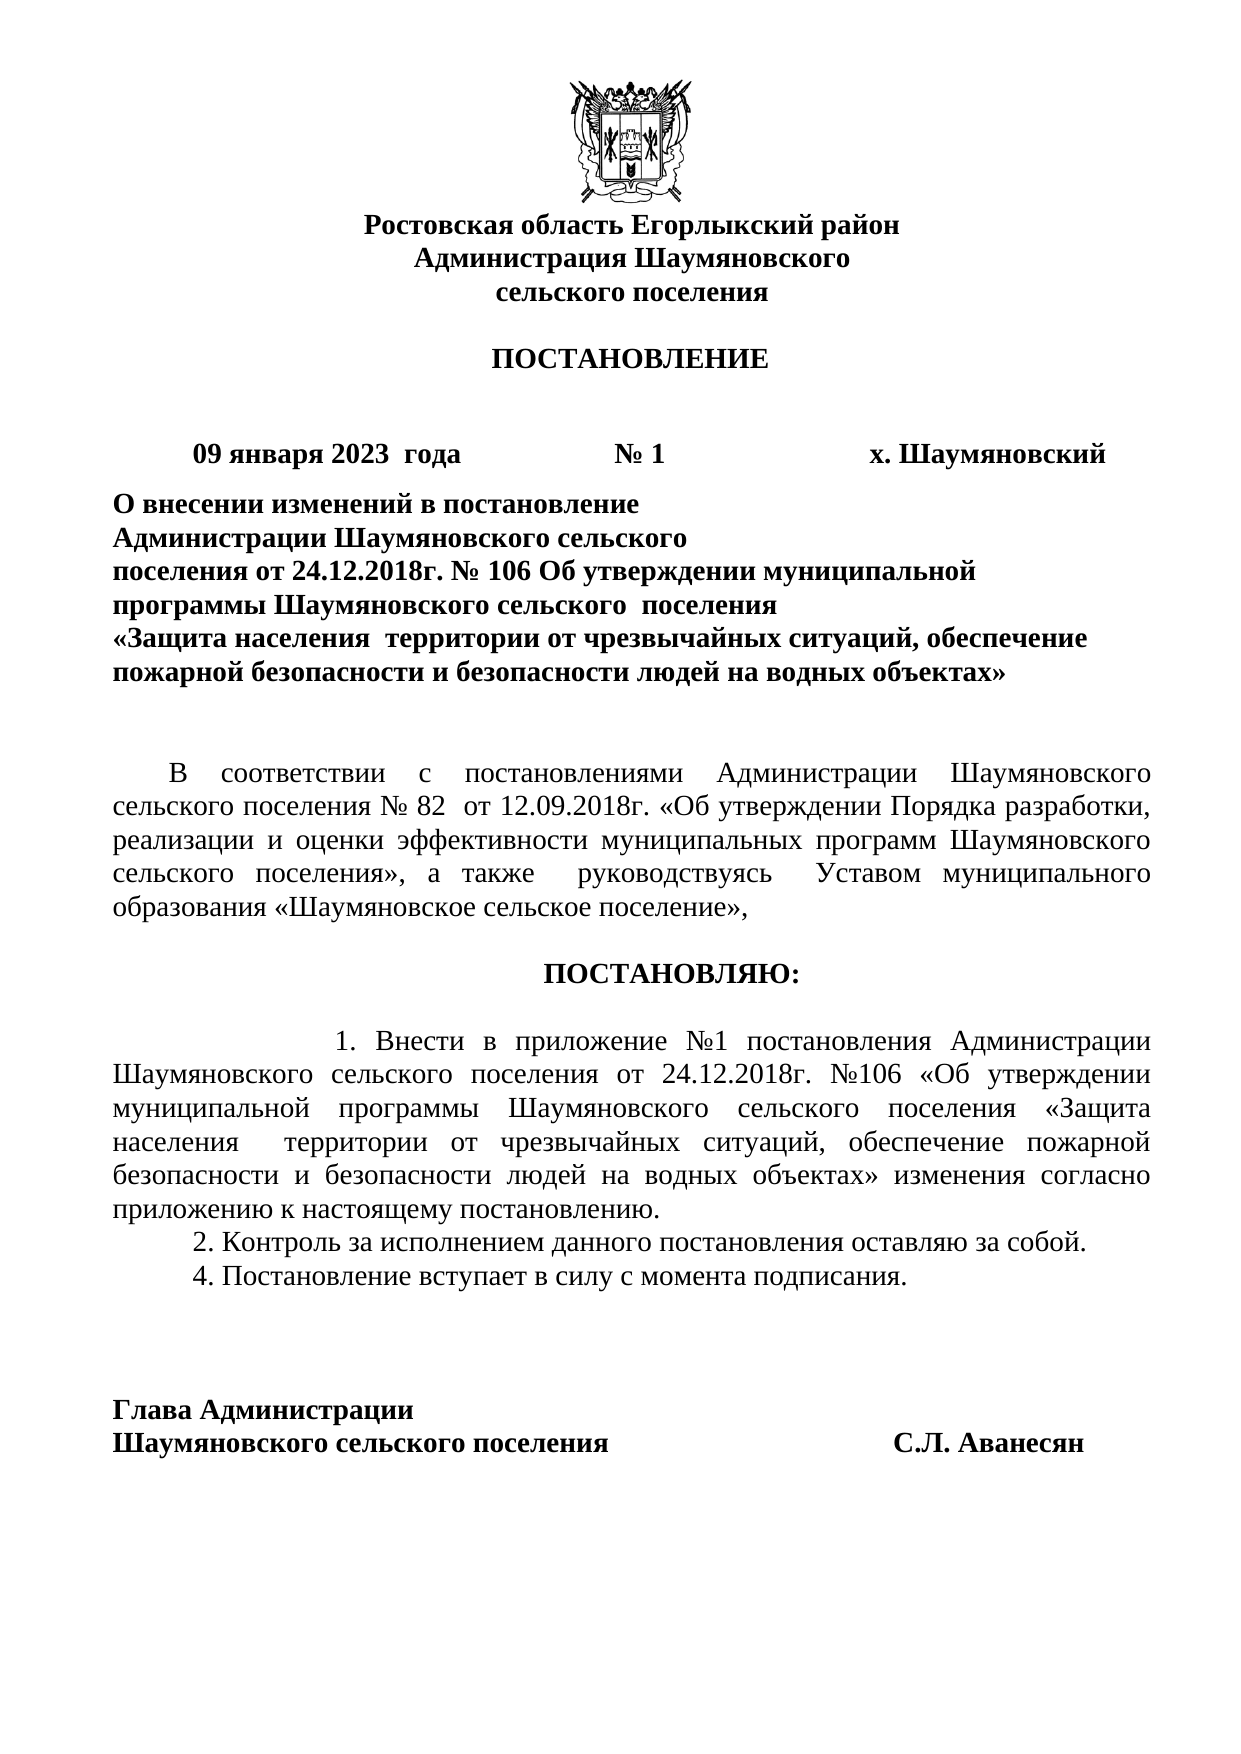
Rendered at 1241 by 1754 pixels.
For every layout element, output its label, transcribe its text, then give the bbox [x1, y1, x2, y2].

text «Защита населения территории от чрезвычайных ситуаций, обеспечение пожарной безопасности и безопасности людей на водных объектах» [112, 621, 1152, 688]
title ПОСТАНОВЛЯЮ: [112, 956, 1152, 989]
text Глава Администрации [112, 1392, 1152, 1426]
text поселения от 24.12.2018г. № 106 Об утверждении муниципальной [112, 553, 1152, 587]
text ПОСТАНОВЛЕНИЕ [112, 341, 1152, 374]
title 4. Постановление вступает в силу с момента подписания. [112, 1258, 1152, 1291]
text Администрация Шаумяновского [112, 240, 1152, 274]
text В соответствии с постановлениями Администрации Шаумяновского сельского поселения № 82 от 12.09.2018г. «Об утверждении Порядка разработки, реализации и оценки эффективности муниципальных программ Шаумяновского сельского поселения», а также руководствуясь Уставом муниципального образования «Шаумяновское сельское поселение», [112, 755, 1152, 922]
text О внесении изменений в постановление [112, 486, 1152, 520]
title 2. Контроль за исполнением данного постановления оставляю за собой. [112, 1224, 1152, 1258]
text Ростовская область Егорлыкский район [112, 207, 1152, 240]
picture [567, 77, 697, 207]
text сельского поселения [112, 274, 1152, 307]
text 09 января 2023 года № 1 х. Шаумяновский [112, 436, 1152, 470]
text Шаумяновского сельского поселения С.Л. Аванесян [112, 1426, 1152, 1459]
title 1. Внести в приложение №1 постановления Администрации Шаумяновского сельского поселения от 24.12.2018г. №106 «Об утверждении муниципальной программы Шаумяновского сельского поселения «Защита населения территории от чрезвычайных ситуаций, обеспечение пожарной безопасности и безопасности людей на водных объектах» изменения согласно приложению к настоящему постановлению. [112, 1023, 1152, 1224]
text программы Шаумяновского сельского поселения [112, 587, 1152, 621]
text Администрации Шаумяновского сельского [112, 520, 1152, 553]
